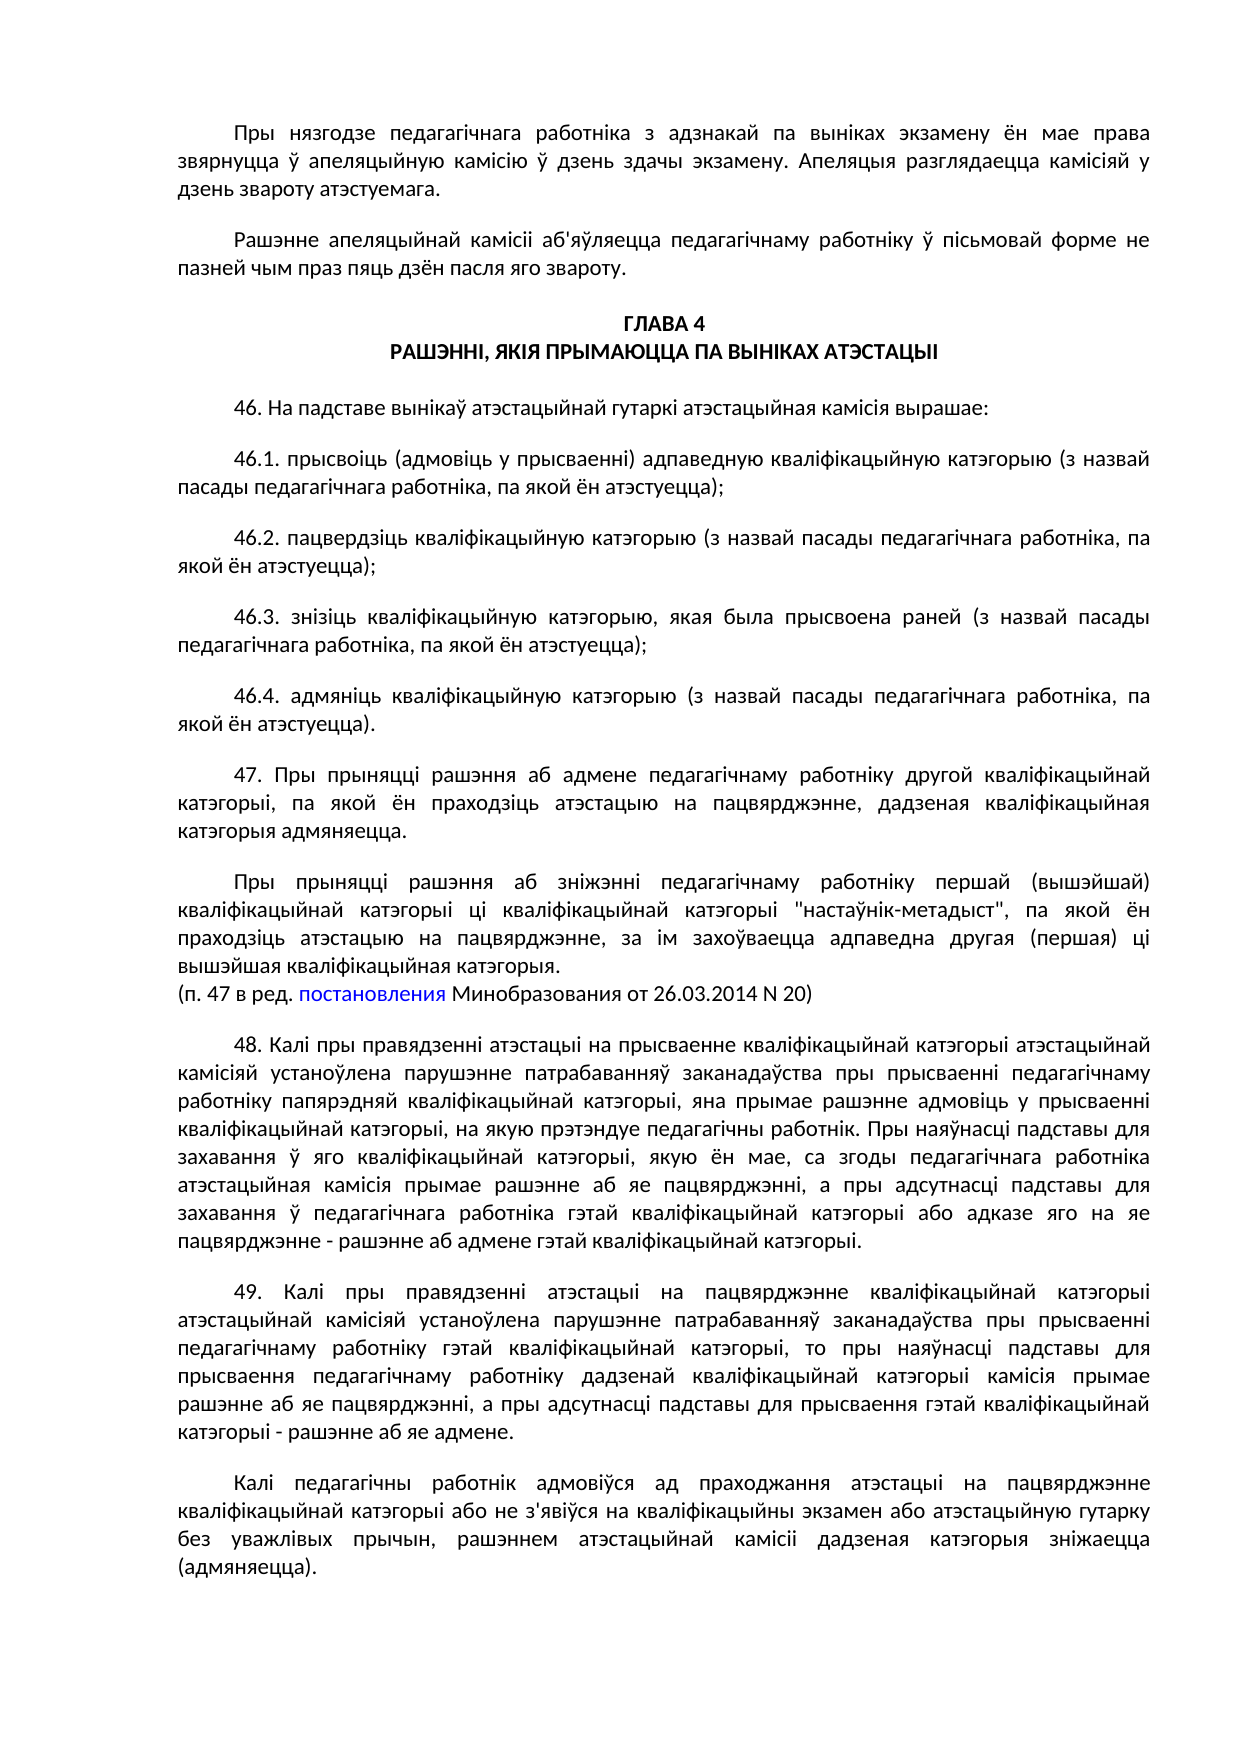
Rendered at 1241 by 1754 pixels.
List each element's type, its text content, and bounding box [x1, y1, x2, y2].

text Пры нязгодзе педагагiчнага работнiка з адзнакай па вынiках экзамену ён мае права звярнуцца ў апеляцыйную камiсiю ў дзень здачы экзамену. Апеляцыя разглядаецца камiсiяй у дзень звароту атэстуемага. [177, 118, 1152, 202]
text 46.1. прысвоiць (адмовiць у прысваеннi) адпаведную квалiфiкацыйную катэгорыю (з назвай пасады педагагiчнага работнiка, па якой ён атэстуецца); [177, 444, 1152, 500]
text 46.2. пацвердзiць квалiфiкацыйную катэгорыю (з назвай пасады педагагiчнага работнiка, па якой ён атэстуецца); [177, 523, 1152, 579]
text Калi педагагiчны работнiк адмовiўся ад праходжання атэстацыi на пацвярджэнне квалiфiкацыйнай катэгорыi або не з'явiўся на квалiфiкацыйны экзамен або атэстацыйную гутарку без уважлiвых прычын, рашэннем атэстацыйнай камiсii дадзеная катэгорыя знiжаецца (адмяняецца). [177, 1468, 1152, 1580]
text Пры прыняццi рашэння аб знiжэннi педагагiчнаму работнiку першай (вышэйшай) квалiфiкацыйнай катэгорыi цi квалiфiкацыйнай катэгорыi "настаўнiк-метадыст", па якой ён праходзiць атэстацыю на пацвярджэнне, за iм захоўваецца адпаведна другая (першая) цi вышэйшая квалiфiкацыйная катэгорыя. [177, 867, 1152, 979]
text РАШЭННI, ЯКIЯ ПРЫМАЮЦЦА ПА ВЫНIКАХ АТЭСТАЦЫI [177, 337, 1152, 365]
text 46.4. адмянiць квалiфiкацыйную катэгорыю (з назвай пасады педагагiчнага работнiка, па якой ён атэстуецца). [177, 681, 1152, 737]
text 49. Калi пры правядзеннi атэстацыi на пацвярджэнне квалiфiкацыйнай катэгорыi атэстацыйнай камiсiяй устаноўлена парушэнне патрабаванняў заканадаўства пры прысваеннi педагагiчнаму работнiку гэтай квалiфiкацыйнай катэгорыi, то пры наяўнасцi падставы для прысваення педагагiчнаму работнiку дадзенай квалiфiкацыйнай катэгорыi камiсiя прымае рашэнне аб яе пацвярджэннi, а пры адсутнасцi падставы для прысваення гэтай квалiфiкацыйнай катэгорыi - рашэнне аб яе адмене. [177, 1277, 1152, 1445]
text Рашэнне апеляцыйнай камiсii аб'яўляецца педагагiчнаму работнiку ў пiсьмовай форме не пазней чым праз пяць дзён пасля яго звароту. [177, 225, 1152, 281]
text (п. 47 в ред. постановления Минобразования от 26.03.2014 N 20) [177, 979, 1152, 1007]
text ГЛАВА 4 [177, 309, 1152, 337]
text 46. На падставе вынiкаў атэстацыйнай гутаркi атэстацыйная камiсiя вырашае: [177, 393, 1152, 421]
text 48. Калi пры правядзеннi атэстацыi на прысваенне квалiфiкацыйнай катэгорыi атэстацыйнай камiсiяй устаноўлена парушэнне патрабаванняў заканадаўства пры прысваеннi педагагiчнаму работнiку папярэдняй квалiфiкацыйнай катэгорыi, яна прымае рашэнне адмовiць у прысваеннi квалiфiкацыйнай катэгорыi, на якую прэтэндуе педагагiчны работнiк. Пры наяўнасцi падставы для захавання ў яго квалiфiкацыйнай катэгорыi, якую ён мае, са згоды педагагiчнага работнiка атэстацыйная камiсiя прымае рашэнне аб яе пацвярджэннi, а пры адсутнасцi падставы для захавання ў педагагiчнага работнiка гэтай квалiфiкацыйнай катэгорыi або адказе яго на яе пацвярджэнне - рашэнне аб адмене гэтай квалiфiкацыйнай катэгорыi. [177, 1030, 1152, 1254]
text 47. Пры прыняццi рашэння аб адмене педагагiчнаму работнiку другой квалiфiкацыйнай катэгорыi, па якой ён праходзiць атэстацыю на пацвярджэнне, дадзеная квалiфiкацыйная катэгорыя адмяняецца. [177, 760, 1152, 844]
text 46.3. знiзiць квалiфiкацыйную катэгорыю, якая была прысвоена раней (з назвай пасады педагагiчнага работнiка, па якой ён атэстуецца); [177, 602, 1152, 658]
